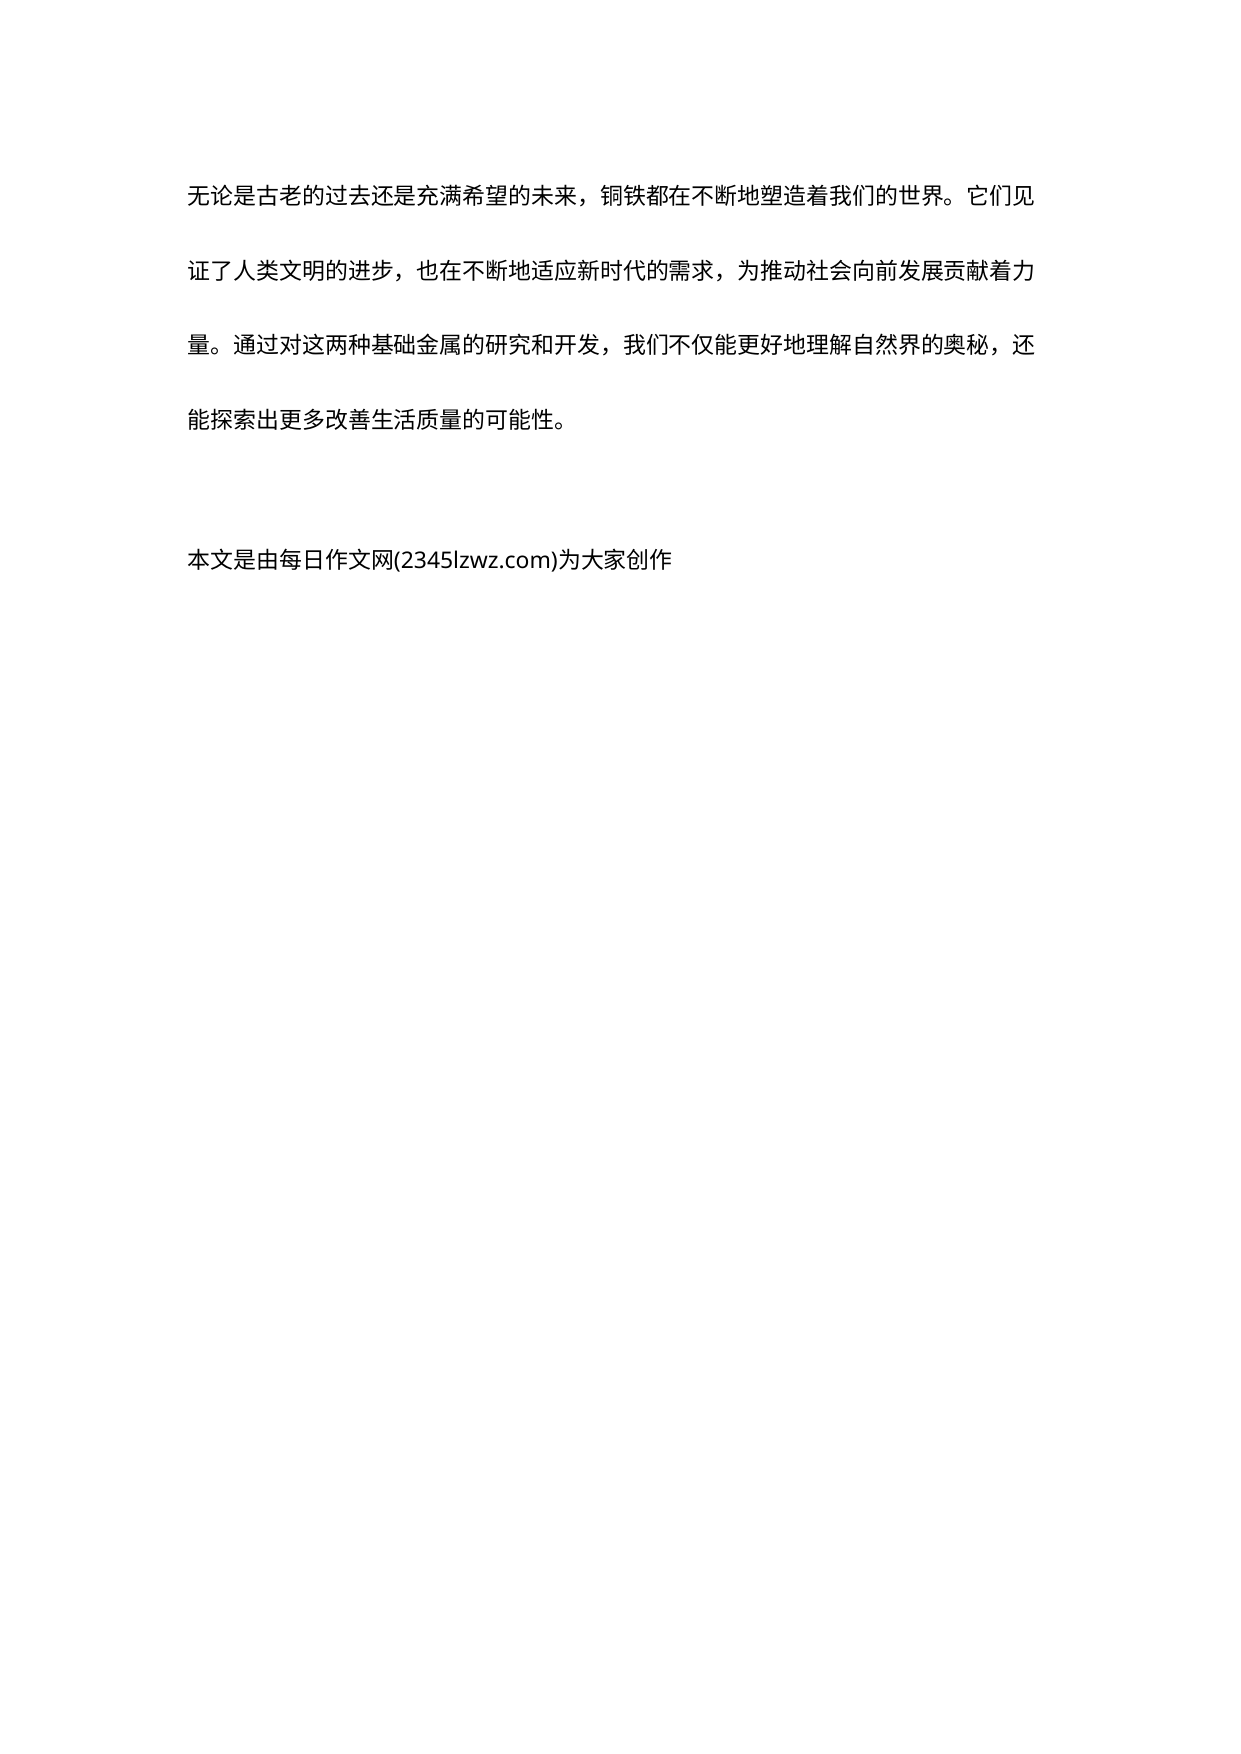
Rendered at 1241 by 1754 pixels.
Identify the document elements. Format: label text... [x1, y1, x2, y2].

text 无论是古老的过去还是充满希望的未来，铜铁都在不断地塑造着我们的世界。它们见证了人类文明的进步，也在不断地适应新时代的需求，为推动社会向前发展贡献着力量。通过对这两种基础金属的研究和开发，我们不仅能更好地理解自然界的奥秘，还能探索出更多改善生活质量的可能性。 [187, 162, 1053, 451]
text 本文是由每日作文网(2345lzwz.com)为大家创作 [187, 526, 1053, 591]
